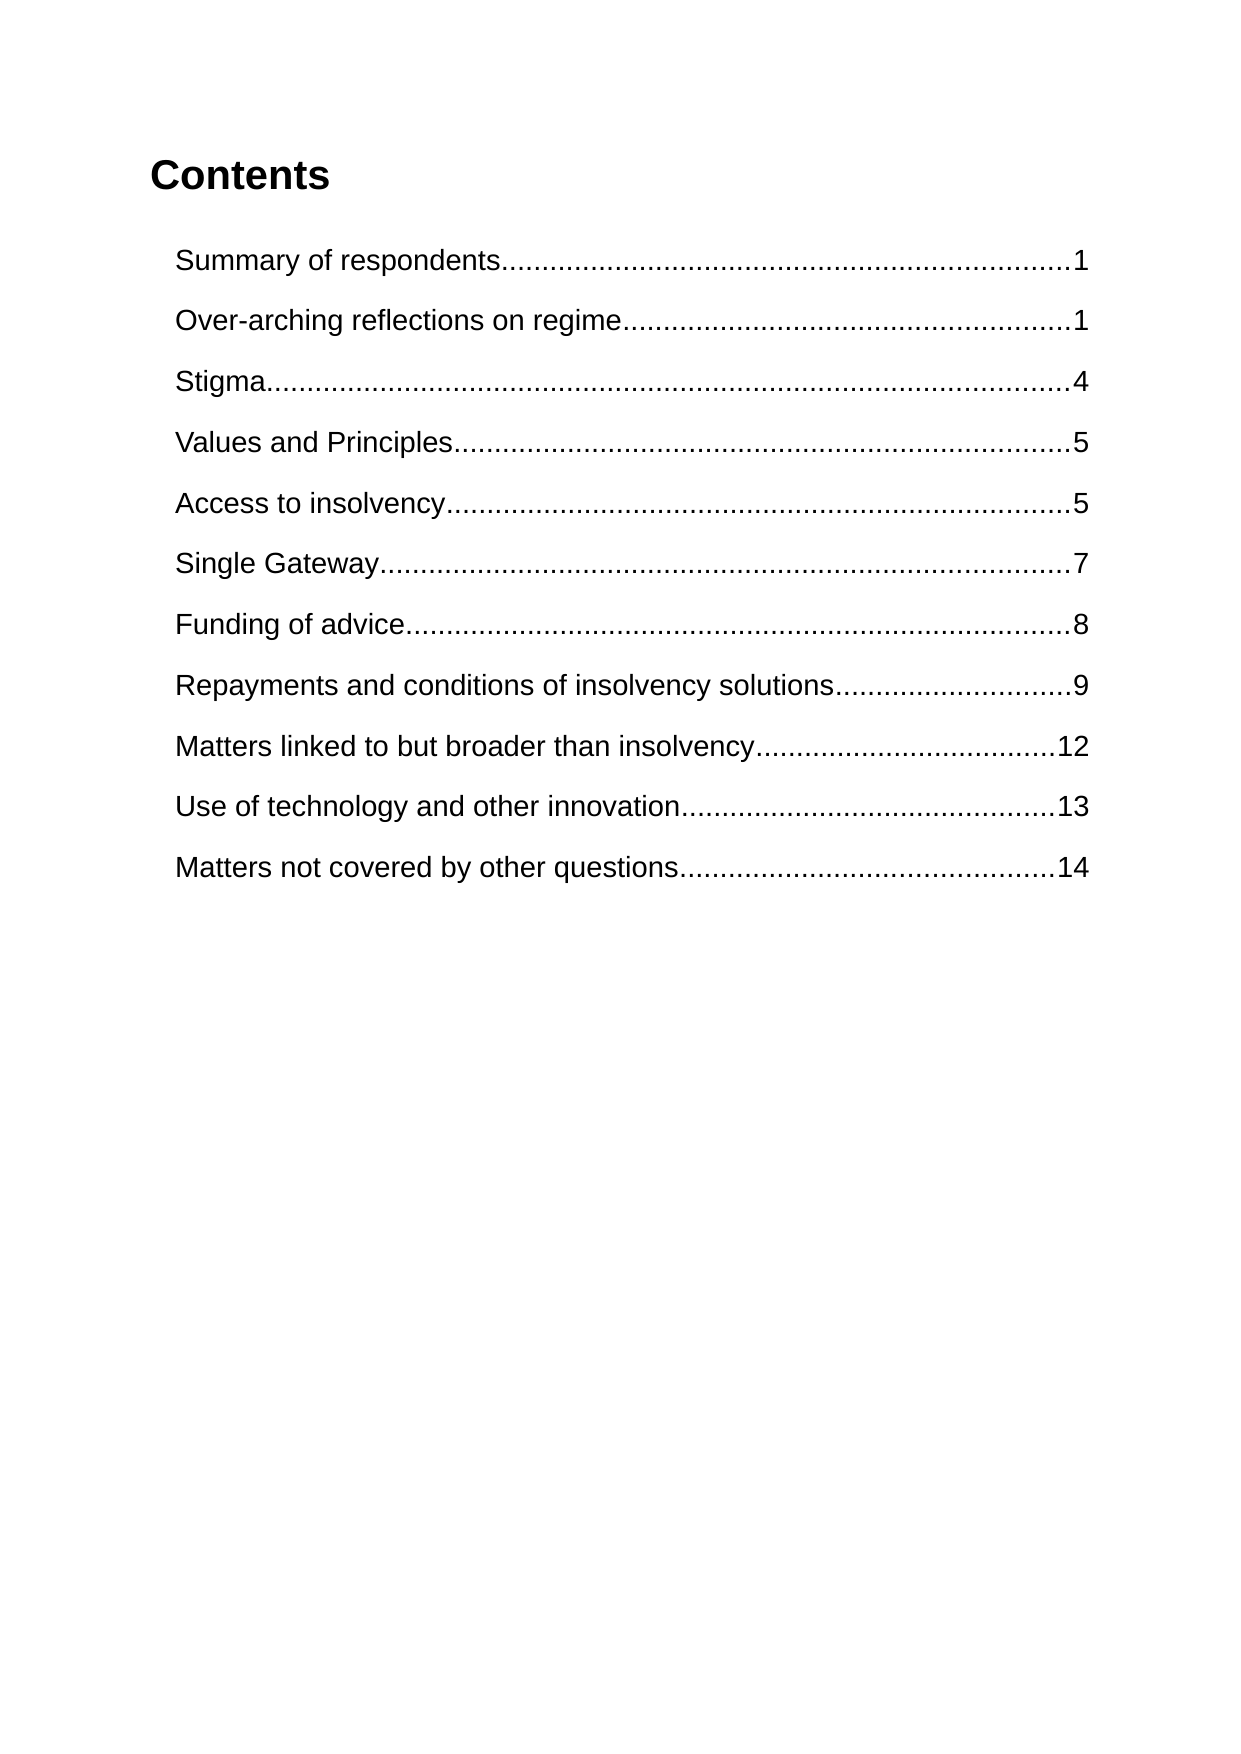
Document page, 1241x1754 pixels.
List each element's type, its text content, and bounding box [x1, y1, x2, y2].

text Matters not covered by other questions 14 [175, 850, 1090, 883]
text Matters linked to but broader than insolvency 12 [175, 728, 1090, 762]
text Use of technology and other innovation 13 [175, 789, 1090, 823]
text Stigma 4 [175, 364, 1090, 398]
text Over-arching reflections on regime 1 [175, 303, 1090, 337]
text Values and Principles 5 [175, 425, 1090, 458]
subtitle Contents [150, 150, 1090, 198]
text Funding of advice 8 [175, 607, 1090, 641]
text Repayments and conditions of insolvency solutions 9 [175, 668, 1090, 701]
text Summary of respondents 1 [175, 243, 1090, 276]
text Single Gateway 7 [175, 546, 1090, 580]
text Access to insolvency 5 [175, 486, 1090, 519]
